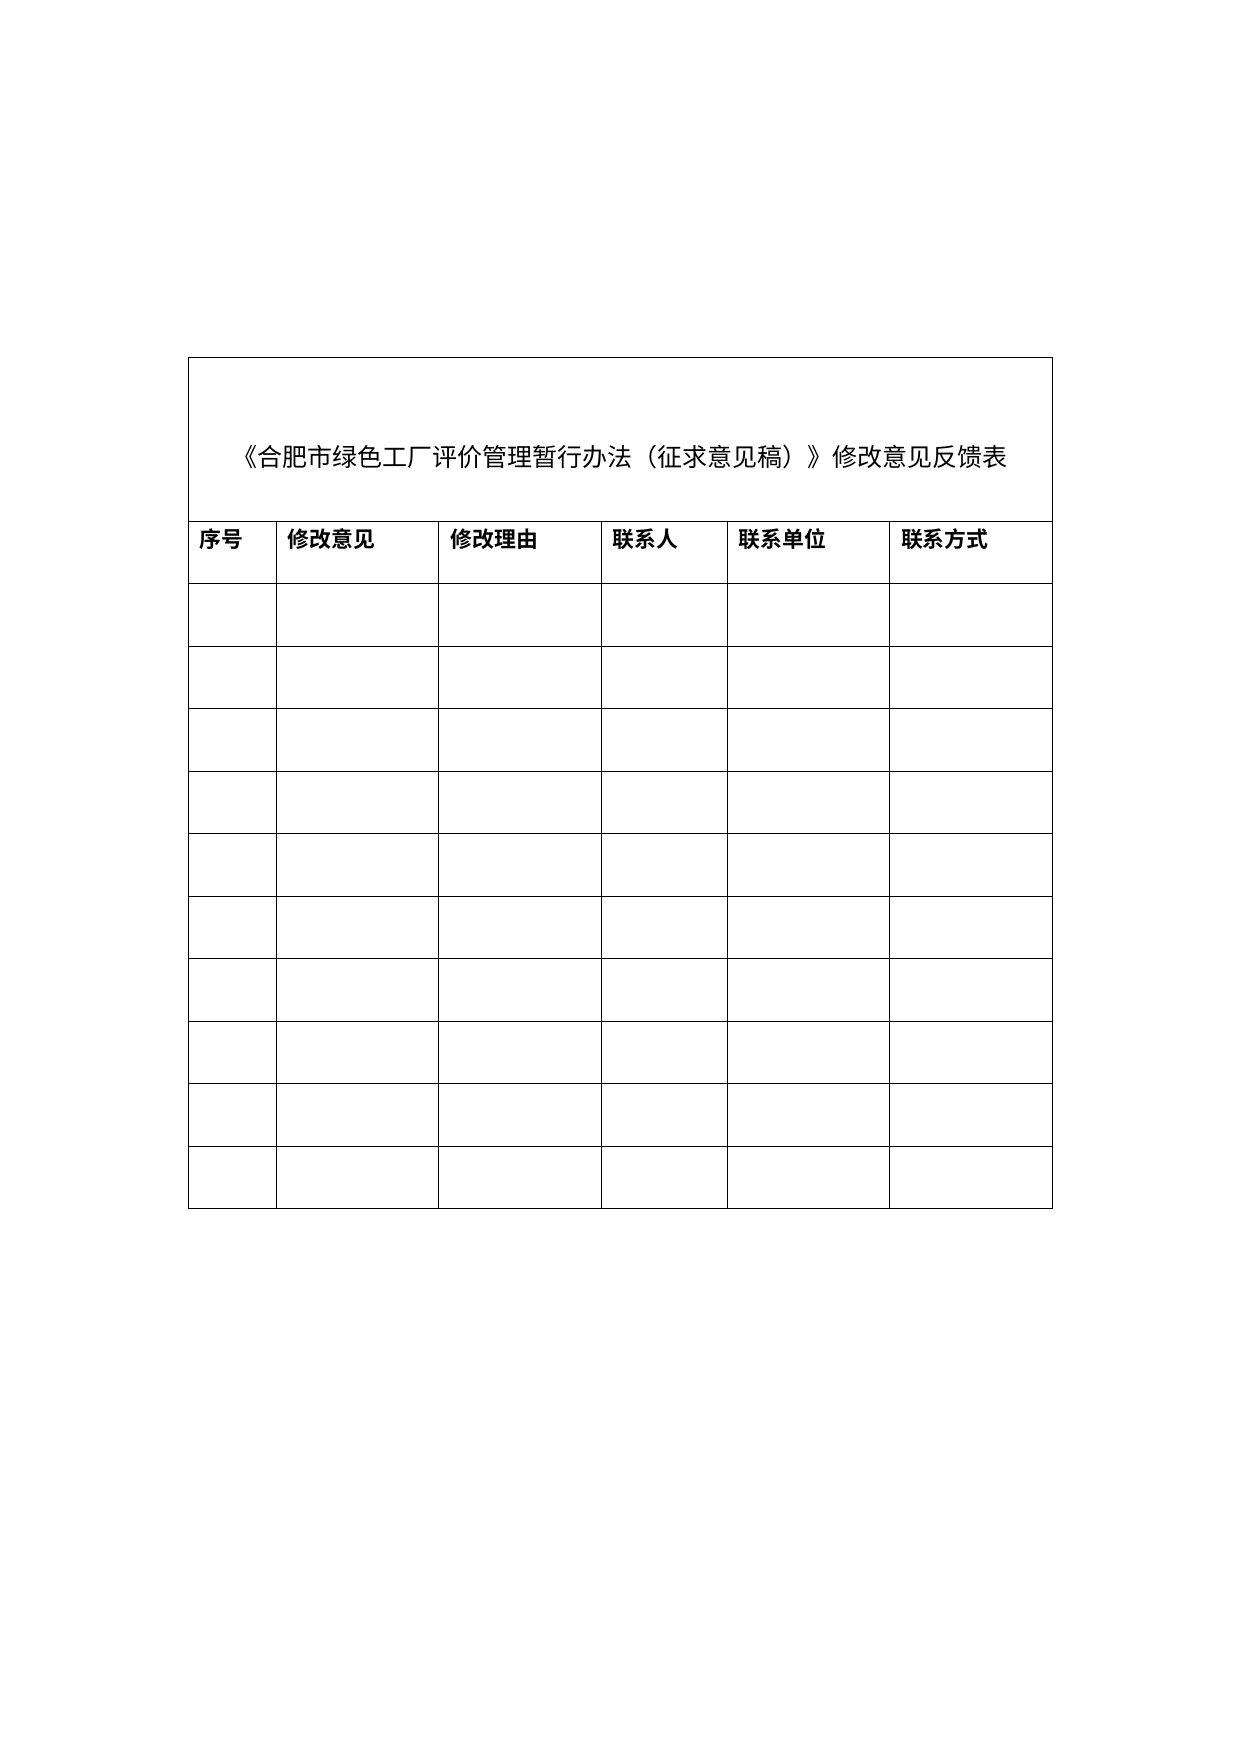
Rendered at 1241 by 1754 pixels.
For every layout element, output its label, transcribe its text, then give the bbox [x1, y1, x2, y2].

table_cell [277, 647, 438, 708]
table_cell [277, 709, 438, 771]
table_cell [439, 897, 601, 958]
table_cell [439, 584, 601, 646]
table_cell [439, 647, 601, 708]
table_cell [890, 1084, 1052, 1146]
table_cell [439, 709, 601, 771]
table_cell [602, 709, 727, 771]
table_cell [277, 834, 438, 896]
table_cell [439, 834, 601, 896]
table_cell [277, 1022, 438, 1083]
table_cell 联系单位 [728, 522, 889, 583]
table_cell [189, 584, 276, 646]
table_cell [189, 647, 276, 708]
table_cell [602, 647, 727, 708]
table_cell [728, 647, 889, 708]
table_cell [439, 1147, 601, 1208]
table_cell [890, 897, 1052, 958]
table_cell [277, 584, 438, 646]
table_cell [602, 834, 727, 896]
table_cell [602, 1022, 727, 1083]
table_cell 修改意见 [277, 522, 438, 583]
table_cell [189, 959, 276, 1021]
table_cell [728, 709, 889, 771]
table_cell [439, 959, 601, 1021]
table_cell [890, 1022, 1052, 1083]
table_cell [602, 897, 727, 958]
table_cell [890, 709, 1052, 771]
table_cell [728, 584, 889, 646]
table_cell [890, 772, 1052, 833]
table_cell [277, 1084, 438, 1146]
table_cell [189, 1022, 276, 1083]
table_cell [189, 897, 276, 958]
table_cell [189, 1147, 276, 1208]
table_cell [728, 1084, 889, 1146]
table_cell [602, 772, 727, 833]
table_cell [277, 772, 438, 833]
table_cell [728, 834, 889, 896]
table_cell [277, 959, 438, 1021]
table_cell [602, 1147, 727, 1208]
table_cell [277, 897, 438, 958]
table_cell [728, 772, 889, 833]
table_cell [890, 1147, 1052, 1208]
table_cell [189, 772, 276, 833]
table_cell [728, 1022, 889, 1083]
table_cell [439, 1084, 601, 1146]
table_cell 序号 [189, 522, 276, 583]
table_cell [890, 834, 1052, 896]
table_cell [602, 584, 727, 646]
table_cell 联系方式 [890, 522, 1052, 583]
table_cell [602, 959, 727, 1021]
table_cell [439, 1022, 601, 1083]
table_cell [728, 1147, 889, 1208]
table_cell [728, 897, 889, 958]
table_cell [890, 584, 1052, 646]
table_cell [439, 772, 601, 833]
table_cell [189, 1084, 276, 1146]
table_cell [728, 959, 889, 1021]
table_cell [189, 709, 276, 771]
table_cell [277, 1147, 438, 1208]
table_cell [189, 834, 276, 896]
table_cell 联系人 [602, 522, 727, 583]
table_header 《合肥市绿色工厂评价管理暂行办法（征求意见稿）》修改意见反馈表 [189, 358, 1052, 521]
table_cell 修改理由 [439, 522, 601, 583]
table_cell [890, 647, 1052, 708]
table_cell [890, 959, 1052, 1021]
table_cell [602, 1084, 727, 1146]
